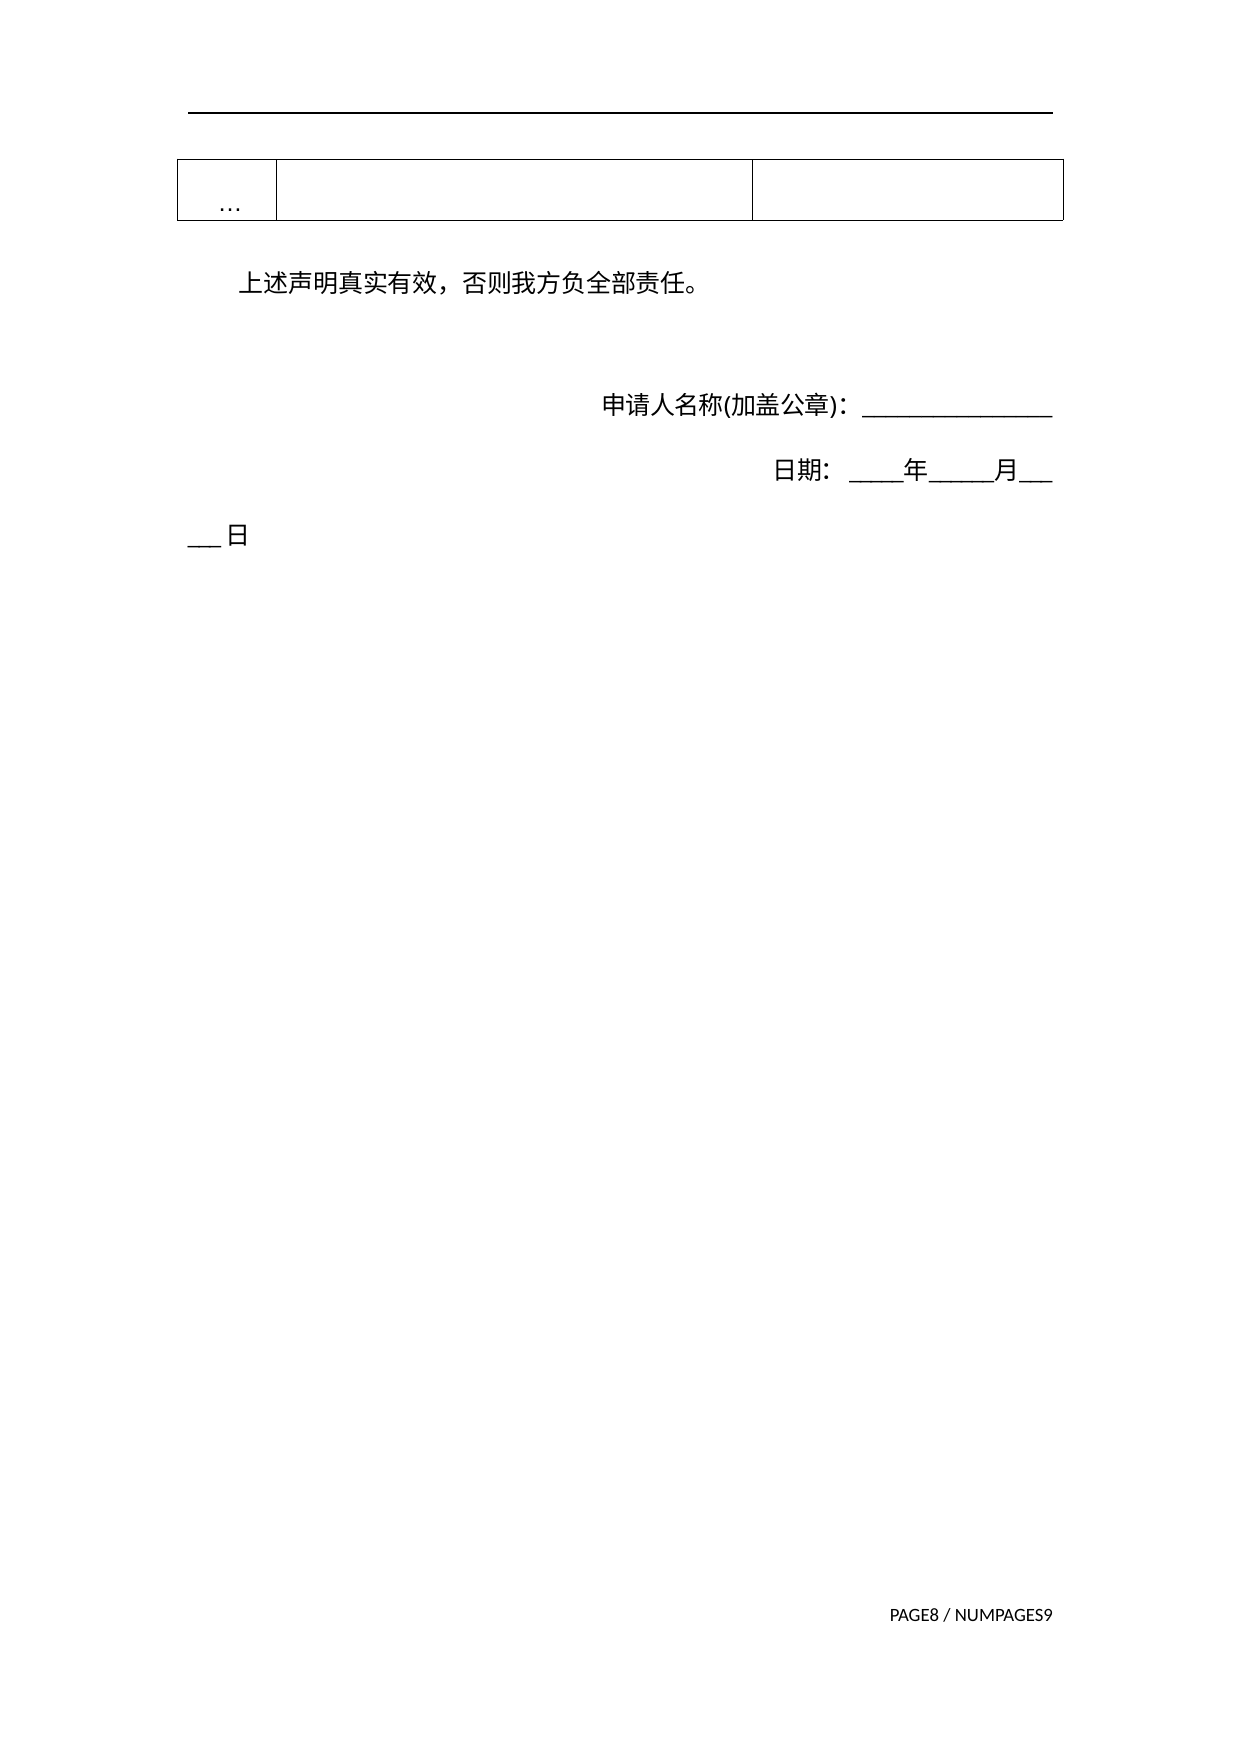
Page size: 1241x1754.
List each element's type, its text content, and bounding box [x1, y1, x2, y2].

table_cell [277, 160, 752, 220]
text 日期： _____年______月______ 日 [187, 436, 1053, 566]
table_cell [753, 160, 1063, 220]
text 上述声明真实有效，否则我方负全部责任。 [239, 249, 1053, 314]
text 申请人名称(加盖公章)：________________ [187, 371, 1053, 436]
table_cell … [178, 160, 276, 220]
